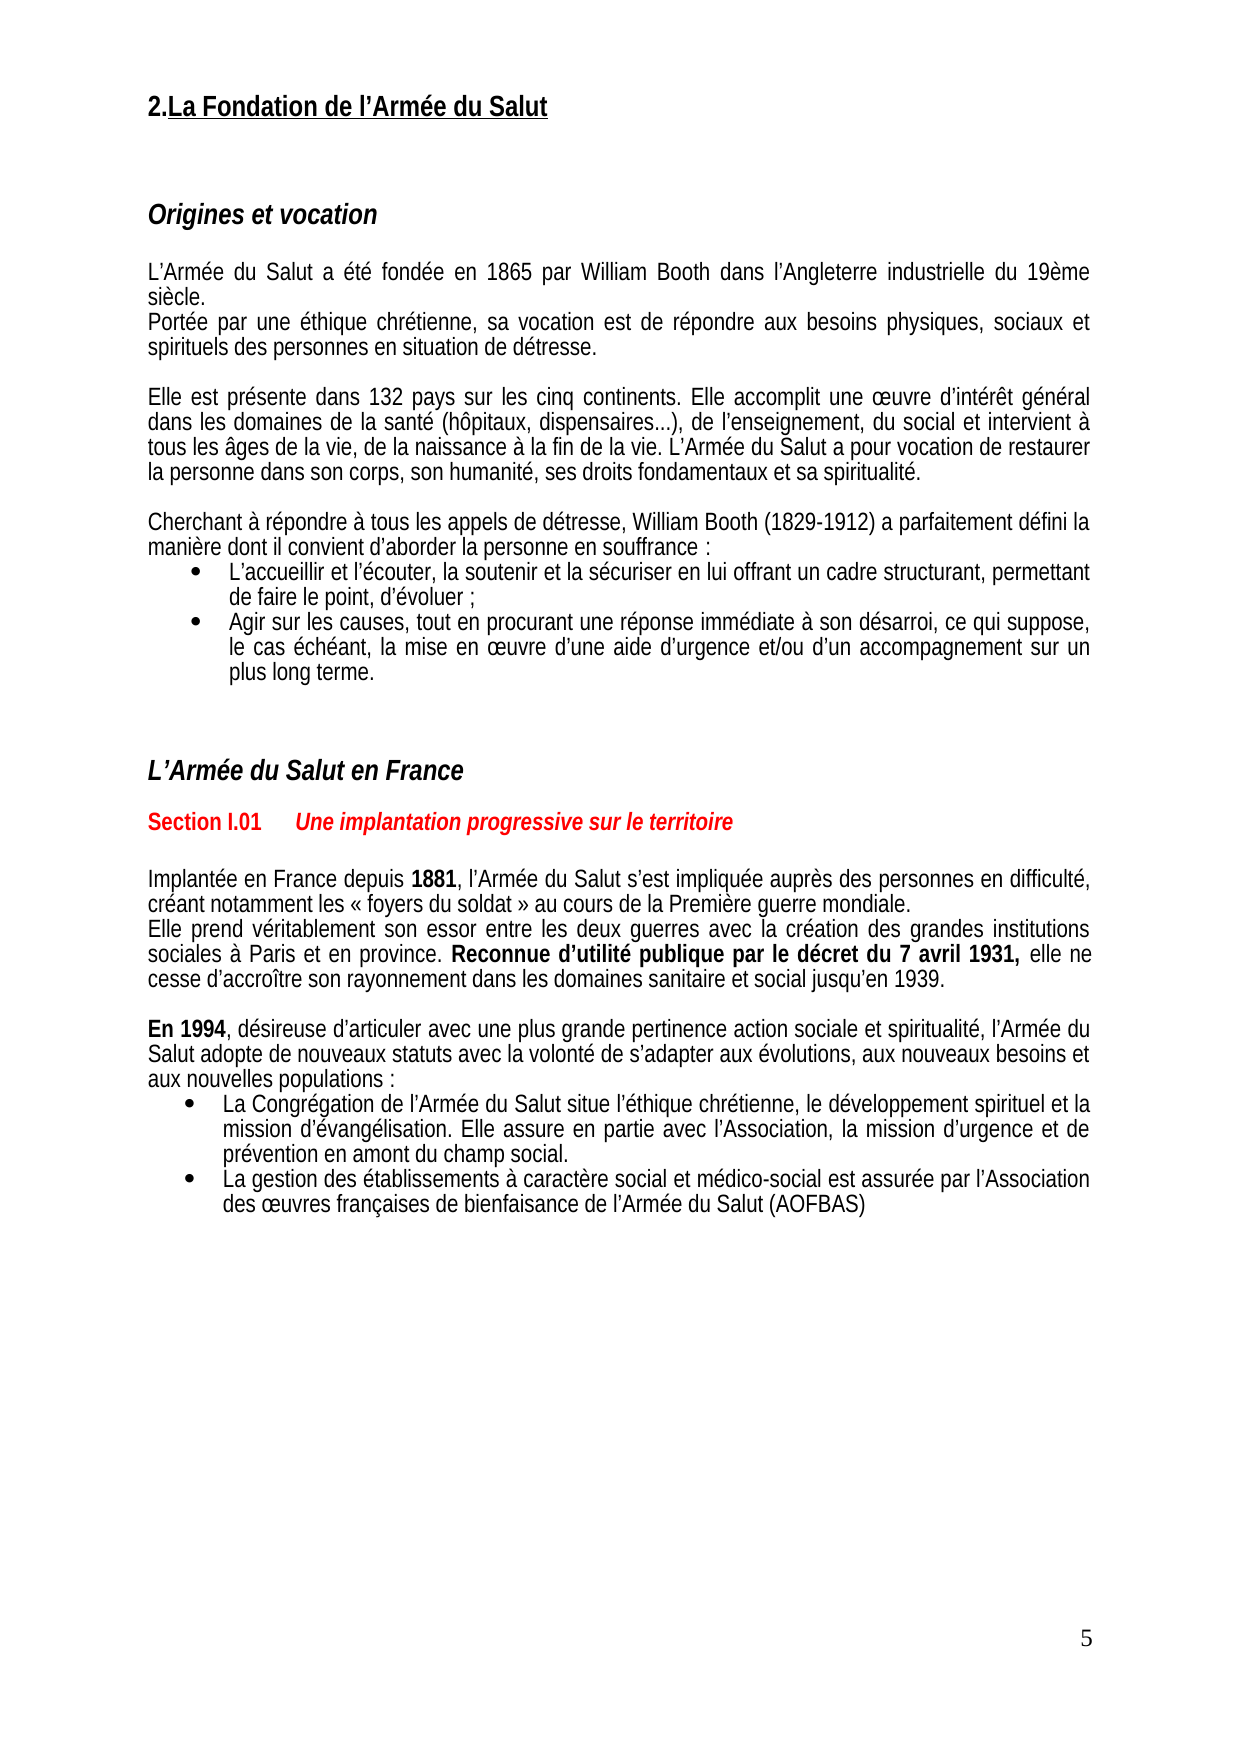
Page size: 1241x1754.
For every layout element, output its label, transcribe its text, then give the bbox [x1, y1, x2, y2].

text Cherchant à répondre à tous les appels de détresse, William Booth (1829-1912) a parfaitement défini la manière dont il convient d’aborder la personne en souffrance : [148, 511, 1093, 561]
text Portée par une éthique chrétienne, sa vocation est de répondre aux besoins physiques, sociaux et spirituels des personnes en situation de détresse. [148, 311, 1093, 361]
list Agir sur les causes, tout en procurant une réponse immédiate à son désarroi, ce qui suppose, le cas échéant, la mise en œuvre d’une aide d’urgence et/ou d’un accompagnement sur un plus long terme. [191, 611, 1093, 686]
text Elle est présente dans 132 pays sur les cinq continents. Elle accomplit une œuvre d’intérêt général dans les domaines de la santé (hôpitaux, dispensaires...), de l’enseignement, du social et intervient à tous les âges de la vie, de la naissance à la fin de la vie. L’Armée du Salut a pour vocation de restaurer la personne dans son corps, son humanité, ses droits fondamentaux et sa spiritualité. [148, 386, 1093, 486]
list La Congrégation de l’Armée du Salut situe l’éthique chrétienne, le développement spirituel et la mission d’évangélisation. Elle assure en partie avec l’Association, la mission d’urgence et de prévention en amont du champ social. [185, 1092, 1093, 1167]
text Implantée en France depuis 1881, l’Armée du Salut s’est impliquée auprès des personnes en difficulté, créant notamment les « foyers du soldat » au cours de la Première guerre mondiale. [148, 867, 1093, 917]
text 2.La Fondation de l’Armée du Salut [148, 89, 1093, 122]
subtitle Origines et vocation [148, 204, 1093, 229]
list La gestion des établissements à caractère social et médico-social est assurée par l’Association des œuvres françaises de bienfaisance de l’Armée du Salut (AOFBAS) [185, 1167, 1093, 1217]
subtitle Une implantation progressive sur le territoire [148, 811, 1093, 836]
text L’Armée du Salut a été fondée en 1865 par William Booth dans l’Angleterre industrielle du 19ème siècle. [148, 261, 1093, 311]
list L’accueillir et l’écouter, la soutenir et la sécuriser en lui offrant un cadre structurant, permettant de faire le point, d’évoluer ; [191, 561, 1093, 611]
text En 1994, désireuse d’articuler avec une plus grande pertinence action sociale et spiritualité, l’Armée du Salut adopte de nouveaux statuts avec la volonté de s’adapter aux évolutions, aux nouveaux besoins et aux nouvelles populations : [148, 1017, 1093, 1092]
text Elle prend véritablement son essor entre les deux guerres avec la création des grandes institutions sociales à Paris et en province. Reconnue d’utilité publique par le décret du 7 avril 1931, elle ne cesse d’accroître son rayonnement dans les domaines sanitaire et social jusqu’en 1939. [148, 917, 1093, 992]
subtitle L’Armée du Salut en France [148, 761, 1093, 786]
